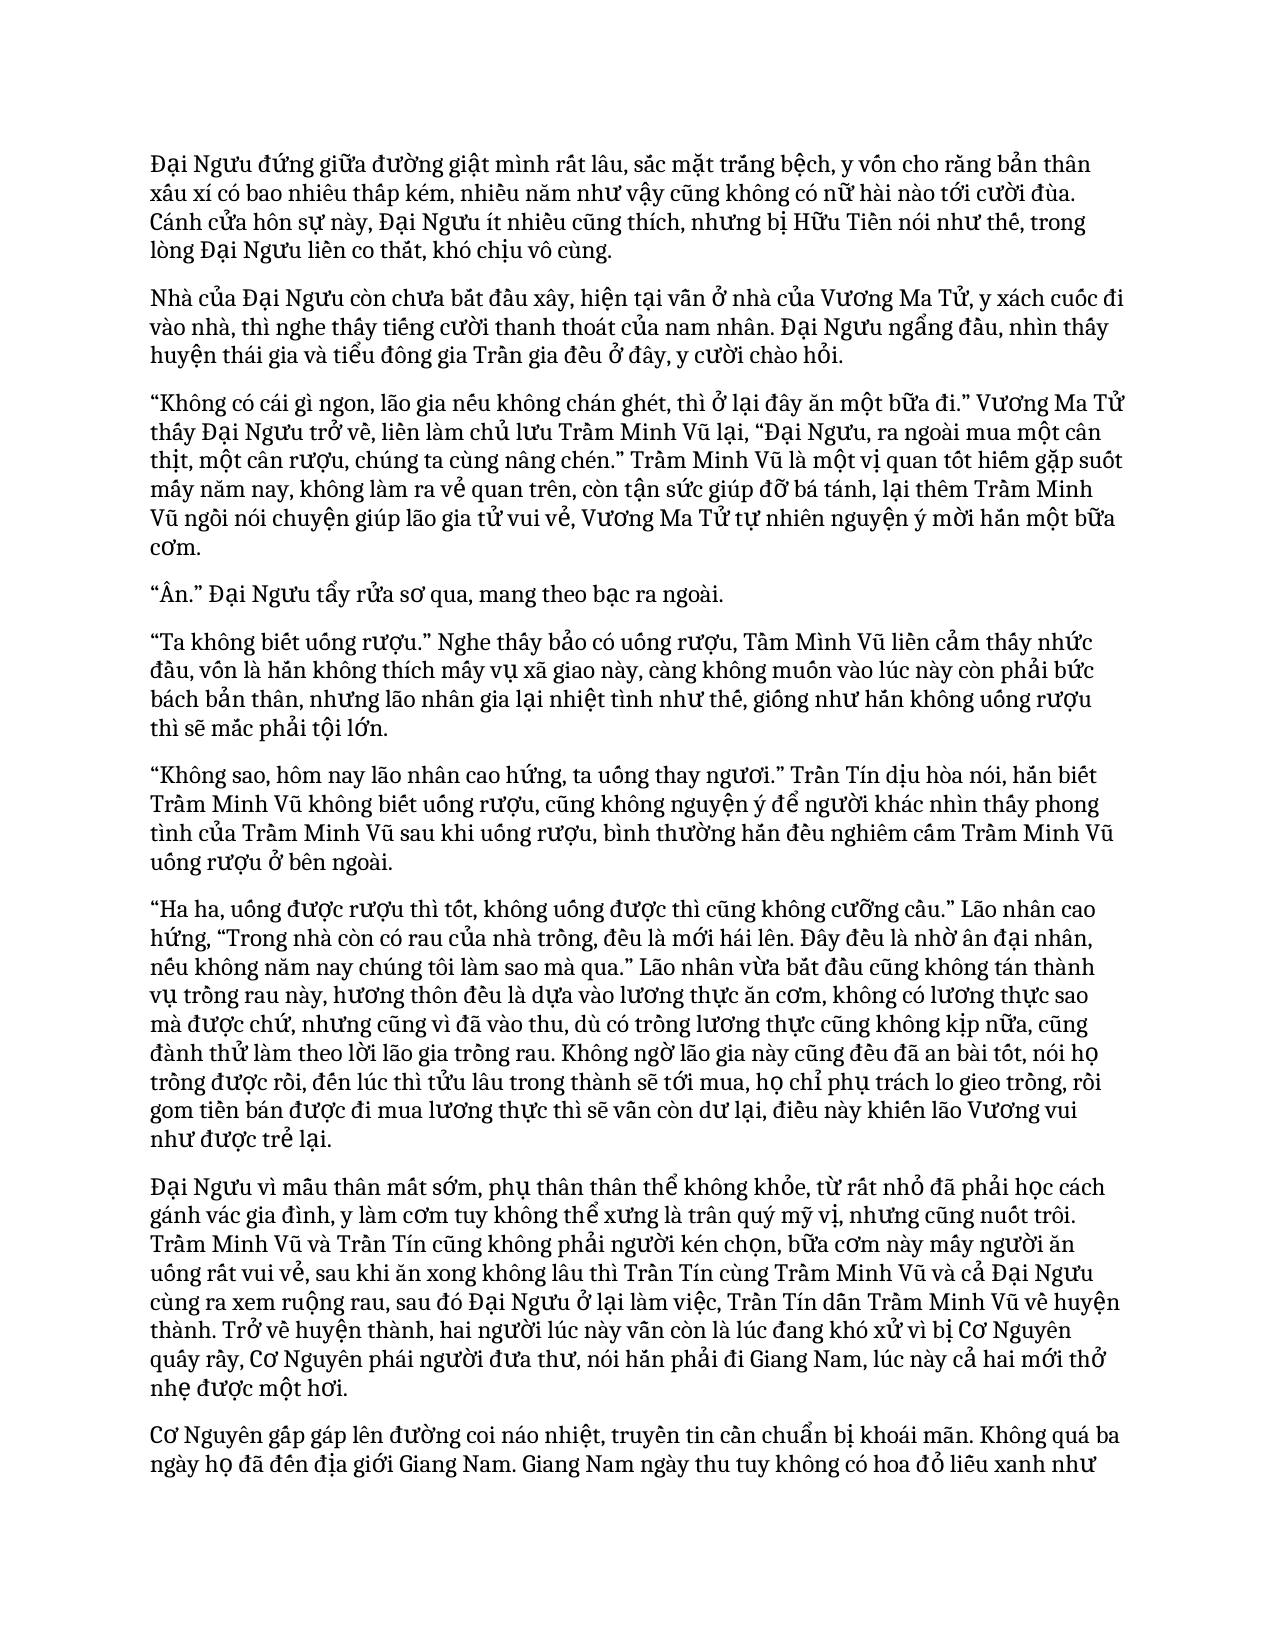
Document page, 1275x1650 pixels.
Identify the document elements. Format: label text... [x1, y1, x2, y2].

text “Không sao, hôm nay lão nhân cao hứng, ta uống thay ngươi.” Trần Tín dịu hòa nói, hắn biết Trầm Minh Vũ không biết uống rượu, cũng không nguyện ý để người khác nhìn thấy phong tình của Trầm Minh Vũ sau khi uống rượu, bình thường hắn đều nghiêm cấm Trầm Minh Vũ uống rượu ở bên ngoài. [150, 761, 1125, 876]
text “Không có cái gì ngon, lão gia nếu không chán ghét, thì ở lại đây ăn một bữa đi.” Vương Ma Tử thấy Đại Ngưu trở về, liền làm chủ lưu Trầm Minh Vũ lại, “Đại Ngưu, ra ngoài mua một cân thịt, một cân rượu, chúng ta cùng nâng chén.” Trầm Minh Vũ là một vị quan tốt hiếm gặp suốt mấy năm nay, không làm ra vẻ quan trên, còn tận sức giúp đỡ bá tánh, lại thêm Trầm Minh Vũ ngồi nói chuyện giúp lão gia tử vui vẻ, Vương Ma Tử tự nhiên nguyện ý mời hắn một bữa cơm. [150, 389, 1125, 561]
text Đại Ngưu đứng giữa đường giật mình rất lâu, sắc mặt trắng bệch, y vốn cho rằng bản thân xấu xí có bao nhiêu thấp kém, nhiều năm như vậy cũng không có nữ hài nào tới cười đùa. Cánh cửa hôn sự này, Đại Ngưu ít nhiều cũng thích, nhưng bị Hữu Tiền nói như thế, trong lòng Đại Ngưu liền co thắt, khó chịu vô cùng. [150, 150, 1125, 265]
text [150, 1421, 1125, 1479]
text Nhà của Đại Ngưu còn chưa bắt đầu xây, hiện tại vẫn ở nhà của Vương Ma Tử, y xách cuốc đi vào nhà, thì nghe thấy tiếng cười thanh thoát của nam nhân. Đại Ngưu ngẩng đầu, nhìn thấy huyện thái gia và tiểu đông gia Trần gia đều ở đây, y cười chào hỏi. [150, 284, 1125, 370]
text Đại Ngưu vì mẫu thân mất sớm, phụ thân thân thể không khỏe, từ rất nhỏ đã phải học cách gánh vác gia đình, y làm cơm tuy không thể xưng là trân quý mỹ vị, nhưng cũng nuốt trôi. Trầm Minh Vũ và Trần Tín cũng không phải người kén chọn, bữa cơm này mấy người ăn uống rất vui vẻ, sau khi ăn xong không lâu thì Trần Tín cùng Trầm Minh Vũ và cả Đại Ngưu cùng ra xem ruộng rau, sau đó Đại Ngưu ở lại làm việc, Trần Tín dẫn Trầm Minh Vũ về huyện thành. Trở về huyện thành, hai người lúc này vẫn còn là lúc đang khó xử vì bị Cơ Nguyên quấy rầy, Cơ Nguyên phái người đưa thư, nói hắn phải đi Giang Nam, lúc này cả hai mới thở nhẹ được một hơi. [150, 1172, 1125, 1402]
text “Ân.” Đại Ngưu tẩy rửa sơ qua, mang theo bạc ra ngoài. [150, 580, 1125, 609]
text “Ta không biết uống rượu.” Nghe thấy bảo có uống rượu, Tầm Mình Vũ liền cảm thấy nhức đầu, vốn là hắn không thích mấy vụ xã giao này, càng không muốn vào lúc này còn phải bức bách bản thân, nhưng lão nhân gia lại nhiệt tình như thế, giống như hắn không uống rượu thì sẽ mắc phải tội lớn. [150, 627, 1125, 742]
text “Ha ha, uống được rượu thì tốt, không uống được thì cũng không cưỡng cầu.” Lão nhân cao hứng, “Trong nhà còn có rau của nhà trồng, đều là mới hái lên. Đây đều là nhờ ân đại nhân, nếu không năm nay chúng tôi làm sao mà qua.” Lão nhân vừa bắt đầu cũng không tán thành vụ trồng rau này, hương thôn đều là dựa vào lương thực ăn cơm, không có lương thực sao mà được chứ, nhưng cũng vì đã vào thu, dù có trồng lương thực cũng không kịp nữa, cũng đành thử làm theo lời lão gia trồng rau. Không ngờ lão gia này cũng đều đã an bài tốt, nói họ trồng được rồi, đến lúc thì tửu lâu trong thành sẽ tới mua, họ chỉ phụ trách lo gieo trồng, rồi gom tiền bán được đi mua lương thực thì sẽ vẫn còn dư lại, điều này khiến lão Vương vui như được trẻ lại. [150, 895, 1125, 1154]
